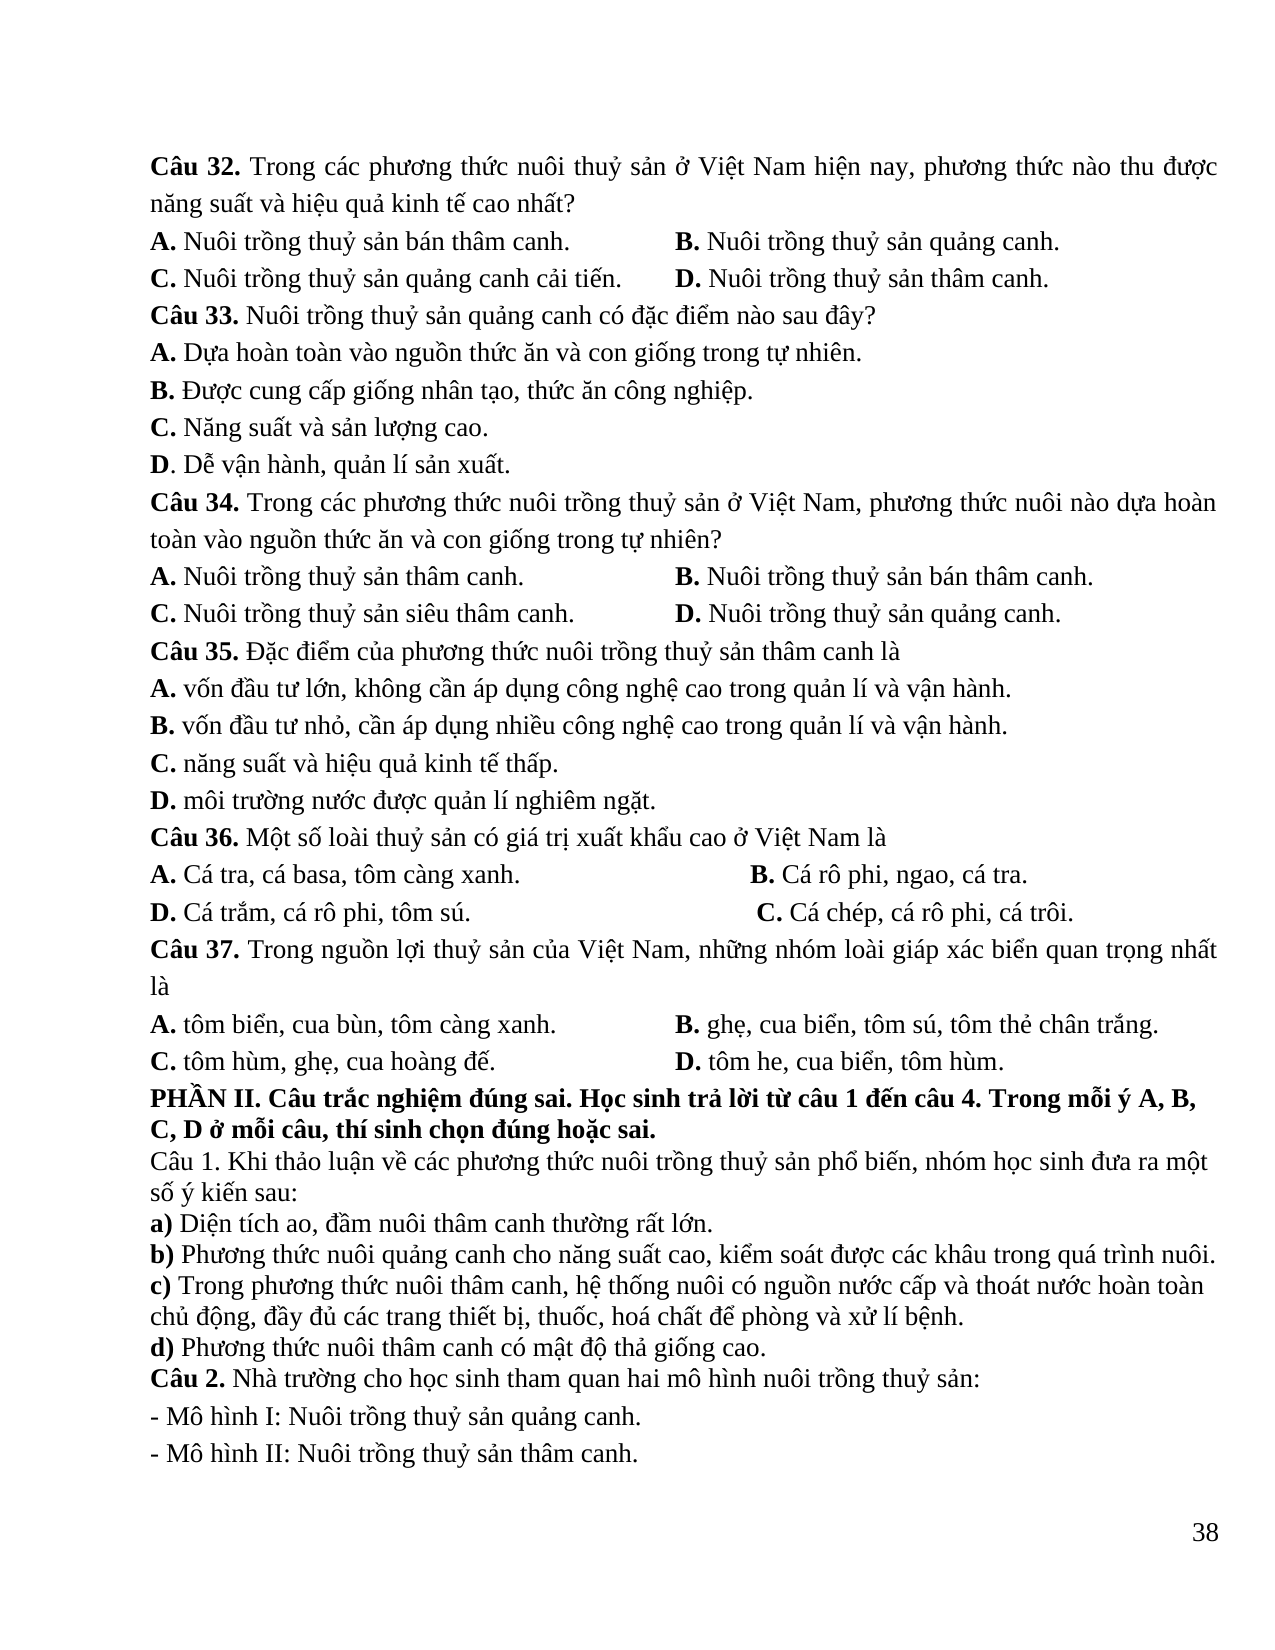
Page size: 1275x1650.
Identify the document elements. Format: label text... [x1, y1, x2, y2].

text C. Năng suất và sản lượng cao. [150, 411, 1219, 442]
text C. Nuôi trồng thuỷ sản quảng canh cải tiến. D. Nuôi trồng thuỷ sản thâm canh. [150, 262, 1219, 293]
text Câu 1. Khi thảo luận về các phương thức nuôi trồng thuỷ sản phổ biến, nhóm học sinh đưa ra một số ý kiến sau: [150, 1144, 1219, 1207]
text A. Cá tra, cá basa, tôm càng xanh. B. Cá rô phi, ngao, cá tra. [150, 858, 1219, 890]
text Câu 36. Một số loài thuỷ sản có giá trị xuất khẩu cao ở Việt Nam là [150, 821, 1219, 852]
text - Mô hình II: Nuôi trồng thuỷ sản thâm canh. [150, 1437, 1219, 1468]
text A. Nuôi trồng thuỷ sản thâm canh. B. Nuôi trồng thuỷ sản bán thâm canh. [150, 560, 1219, 591]
text C. Nuôi trồng thuỷ sản siêu thâm canh. D. Nuôi trồng thuỷ sản quảng canh. [150, 597, 1219, 629]
text a) Diện tích ao, đầm nuôi thâm canh thường rất lớn. [150, 1207, 1219, 1238]
text A. tôm biển, cua bùn, tôm càng xanh. B. ghẹ, cua biển, tôm sú, tôm thẻ chân trắng. [150, 1008, 1219, 1039]
text Câu 34. Trong các phương thức nuôi trồng thuỷ sản ở Việt Nam, phương thức nuôi nào dựa hoàn toàn vào nguồn thức ăn và con giống trong tự nhiên? [150, 486, 1219, 554]
text c) Trong phương thức nuôi thâm canh, hệ thống nuôi có nguồn nước cấp và thoát nước hoàn toàn chủ động, đầy đủ các trang thiết bị, thuốc, hoá chất để phòng và xử lí bệnh. [150, 1269, 1219, 1331]
text b) Phương thức nuôi quảng canh cho năng suất cao, kiểm soát được các khâu trong quá trình nuôi. [150, 1238, 1219, 1269]
text D. Cá trắm, cá rô phi, tôm sú. C. Cá chép, cá rô phi, cá trôi. [150, 896, 1219, 927]
text Câu 2. Nhà trường cho học sinh tham quan hai mô hình nuôi trồng thuỷ sản: [150, 1363, 1219, 1394]
text Câu 33. Nuôi trồng thuỷ sản quảng canh có đặc điểm nào sau đây? [150, 299, 1219, 330]
text B. vốn đầu tư nhỏ, cần áp dụng nhiều công nghệ cao trong quản lí và vận hành. [150, 709, 1219, 741]
text C. tôm hùm, ghẹ, cua hoàng đế. D. tôm he, cua biển, tôm hùm. [150, 1045, 1219, 1076]
text Câu 32. Trong các phương thức nuôi thuỷ sản ở Việt Nam hiện nay, phương thức nào thu được năng suất và hiệu quả kinh tế cao nhất? [150, 150, 1219, 218]
text - Mô hình I: Nuôi trồng thuỷ sản quảng canh. [150, 1400, 1219, 1431]
text D. môi trường nước được quản lí nghiêm ngặt. [150, 784, 1219, 815]
text Câu 37. Trong nguồn lợi thuỷ sản của Việt Nam, những nhóm loài giáp xác biển quan trọng nhất là [150, 933, 1219, 1002]
text A. Dựa hoàn toàn vào nguồn thức ăn và con giống trong tự nhiên. [150, 336, 1219, 368]
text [150, 224, 1219, 256]
text A. vốn đầu tư lớn, không cần áp dụng công nghệ cao trong quản lí và vận hành. [150, 672, 1219, 703]
text B. Được cung cấp giống nhân tạo, thức ăn công nghiệp. [150, 374, 1219, 405]
text PHẦN II. Câu trắc nghiệm đúng sai. Học sinh trả lời từ câu 1 đến câu 4. Trong mỗi ý A, B, C, D ở mỗi câu, thí sinh chọn đúng hoặc sai. [150, 1082, 1219, 1144]
text C. năng suất và hiệu quả kinh tế thấp. [150, 747, 1219, 778]
text d) Phương thức nuôi thâm canh có mật độ thả giống cao. [150, 1331, 1219, 1363]
text Câu 35. Đặc điểm của phương thức nuôi trồng thuỷ sản thâm canh là [150, 635, 1219, 666]
text D. Dễ vận hành, quản lí sản xuất. [150, 448, 1219, 479]
